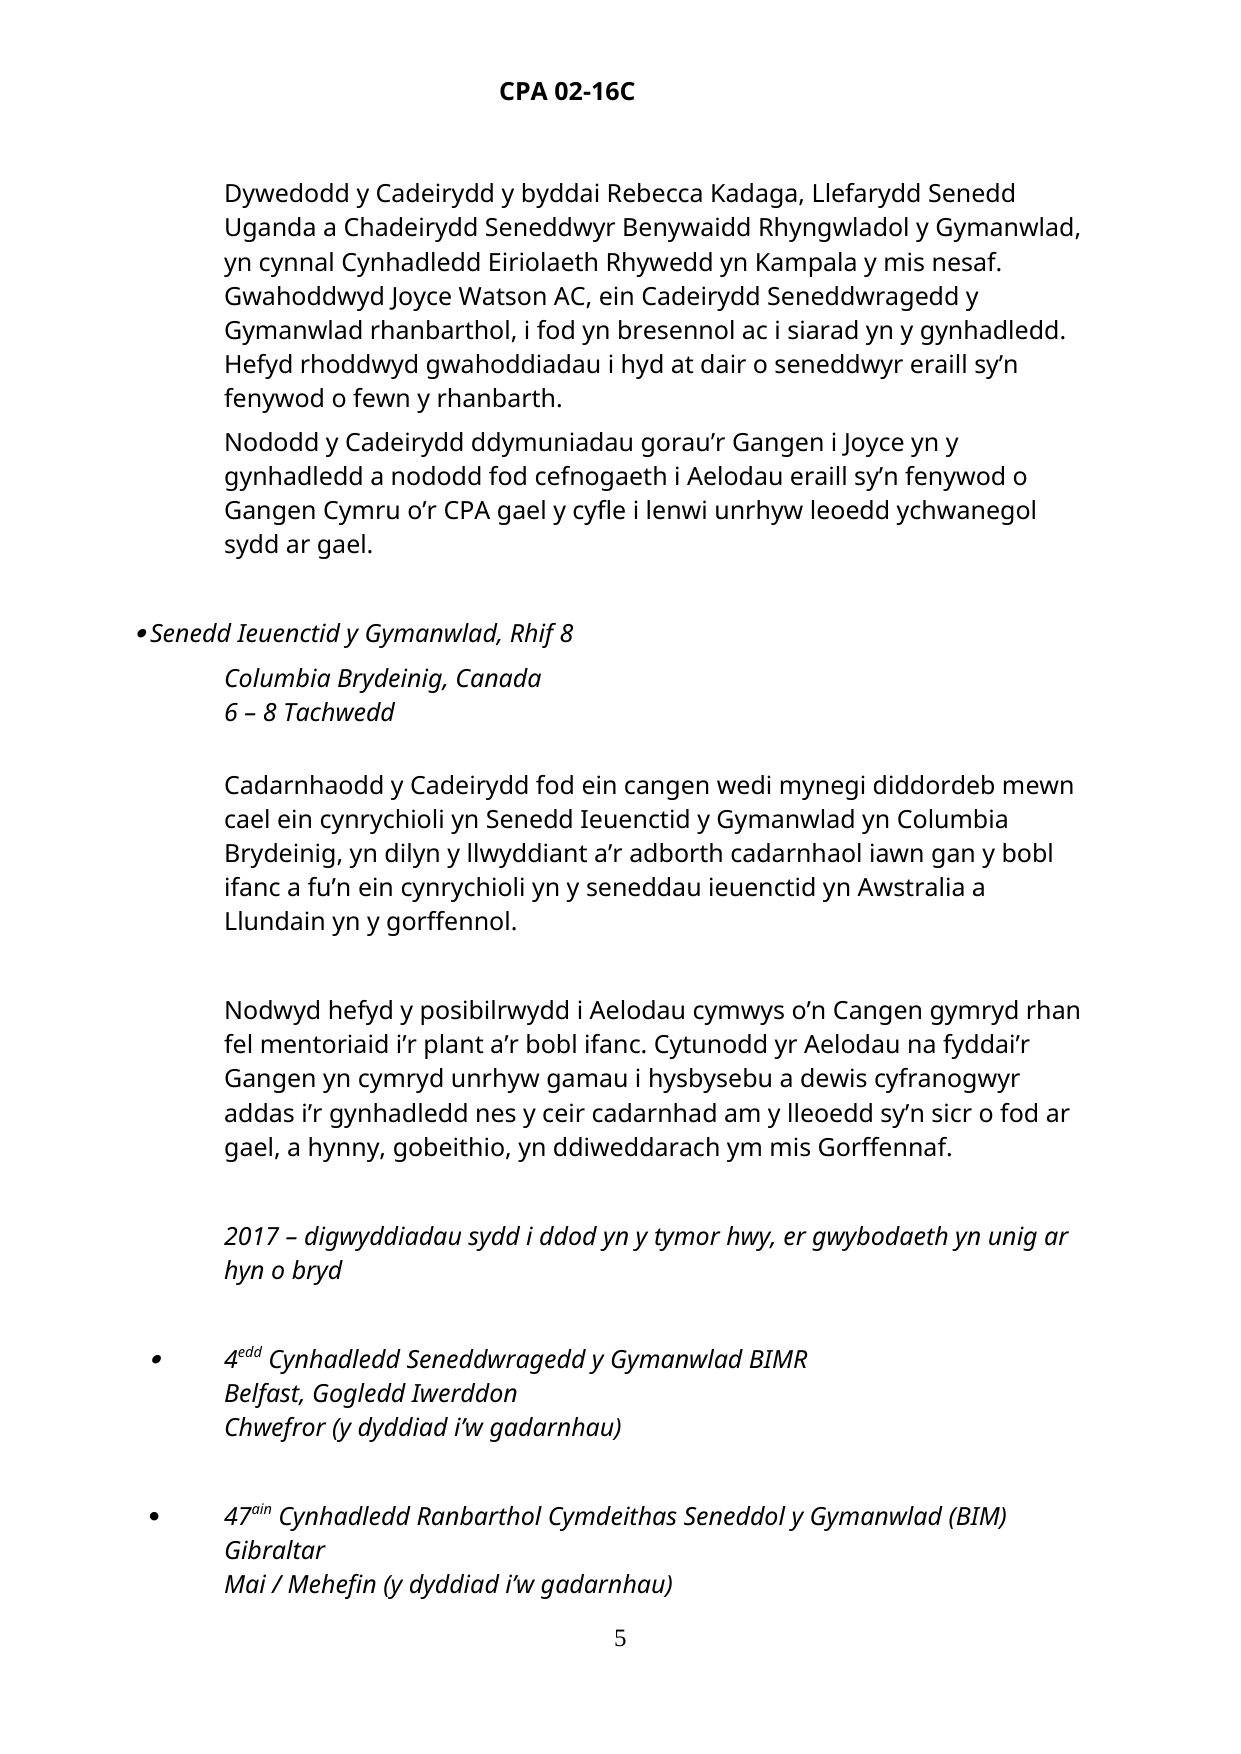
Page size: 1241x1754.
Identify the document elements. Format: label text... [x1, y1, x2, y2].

text Dywedodd y Cadeirydd y byddai Rebecca Kadaga, Llefarydd Senedd Uganda a Chadeirydd Seneddwyr Benywaidd Rhyngwladol y Gymanwlad, yn cynnal Cynhadledd Eiriolaeth Rhywedd yn Kampala y mis nesaf. Gwahoddwyd Joyce Watson AC, ein Cadeirydd Seneddwragedd y Gymanwlad rhanbarthol, i fod yn bresennol ac i siarad yn y gynhadledd. Hefyd rhoddwyd gwahoddiadau i hyd at dair o seneddwyr eraill sy’n fenywod o fewn y rhanbarth. [224, 176, 1090, 414]
list 4edd Cynhadledd Seneddwragedd y Gymanwlad BIMR Belfast, Gogledd Iwerddon Chwefror (y dyddiad i’w gadarnhau) [150, 1341, 1090, 1443]
list 47ain Cynhadledd Ranbarthol Cymdeithas Seneddol y Gymanwlad (BIM) Gibraltar Mai / Mehefin (y dyddiad i’w gadarnhau) [150, 1498, 1090, 1601]
text Nododd y Cadeirydd ddymuniadau gorau’r Gangen i Joyce yn y gynhadledd a nododd fod cefnogaeth i Aelodau eraill sy’n fenywod o Gangen Cymru o’r CPA gael y cyfle i lenwi unrhyw leoedd ychwanegol sydd ar gael. [224, 425, 1090, 561]
text Nodwyd hefyd y posibilrwydd i Aelodau cymwys o’n Cangen gymryd rhan fel mentoriaid i’r plant a’r bobl ifanc. Cytunodd yr Aelodau na fyddai’r Gangen yn cymryd unrhyw gamau i hysbysebu a dewis cyfranogwyr addas i’r gynhadledd nes y ceir cadarnhad am y lleoedd sy’n sicr o fod ar gael, a hynny, gobeithio, yn ddiweddarach ym mis Gorffennaf. [224, 993, 1090, 1163]
text Cadarnhaodd y Cadeirydd fod ein cangen wedi mynegi diddordeb mewn cael ein cynrychioli yn Senedd Ieuenctid y Gymanwlad yn Columbia Brydeinig, yn dilyn y llwyddiant a’r adborth cadarnhaol iawn gan y bobl ifanc a fu’n ein cynrychioli yn y seneddau ieuenctid yn Awstralia a Llundain yn y gorffennol. [224, 768, 1090, 938]
text 2017 – digwyddiadau sydd i ddod yn y tymor hwy, er gwybodaeth yn unig ar hyn o bryd [224, 1218, 1090, 1286]
list Senedd Ieuenctid y Gymanwlad, Rhif 8 [135, 616, 1090, 650]
text Columbia Brydeinig, Canada 6 – 8 Tachwedd [224, 661, 1090, 757]
